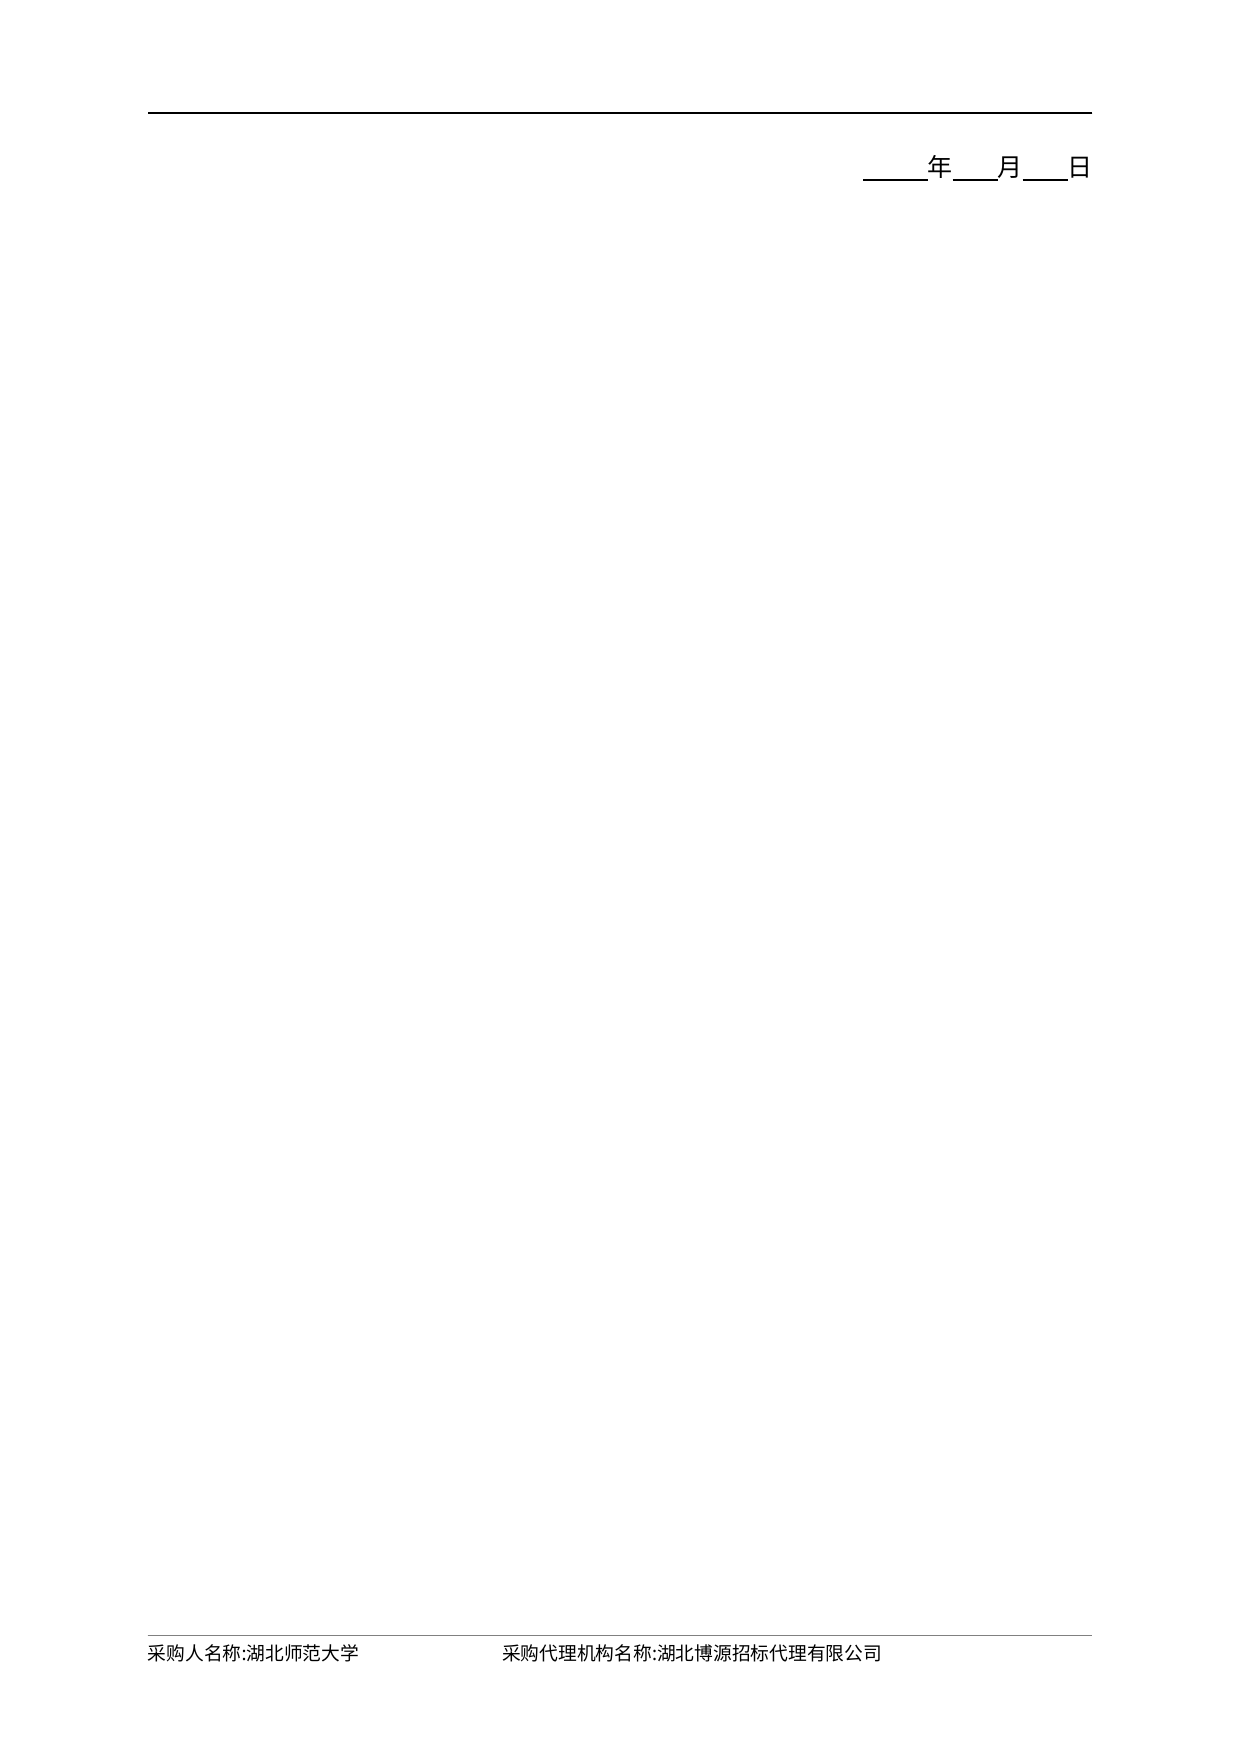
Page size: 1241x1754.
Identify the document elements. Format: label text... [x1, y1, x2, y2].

text 年 月 日 [148, 148, 928, 184]
